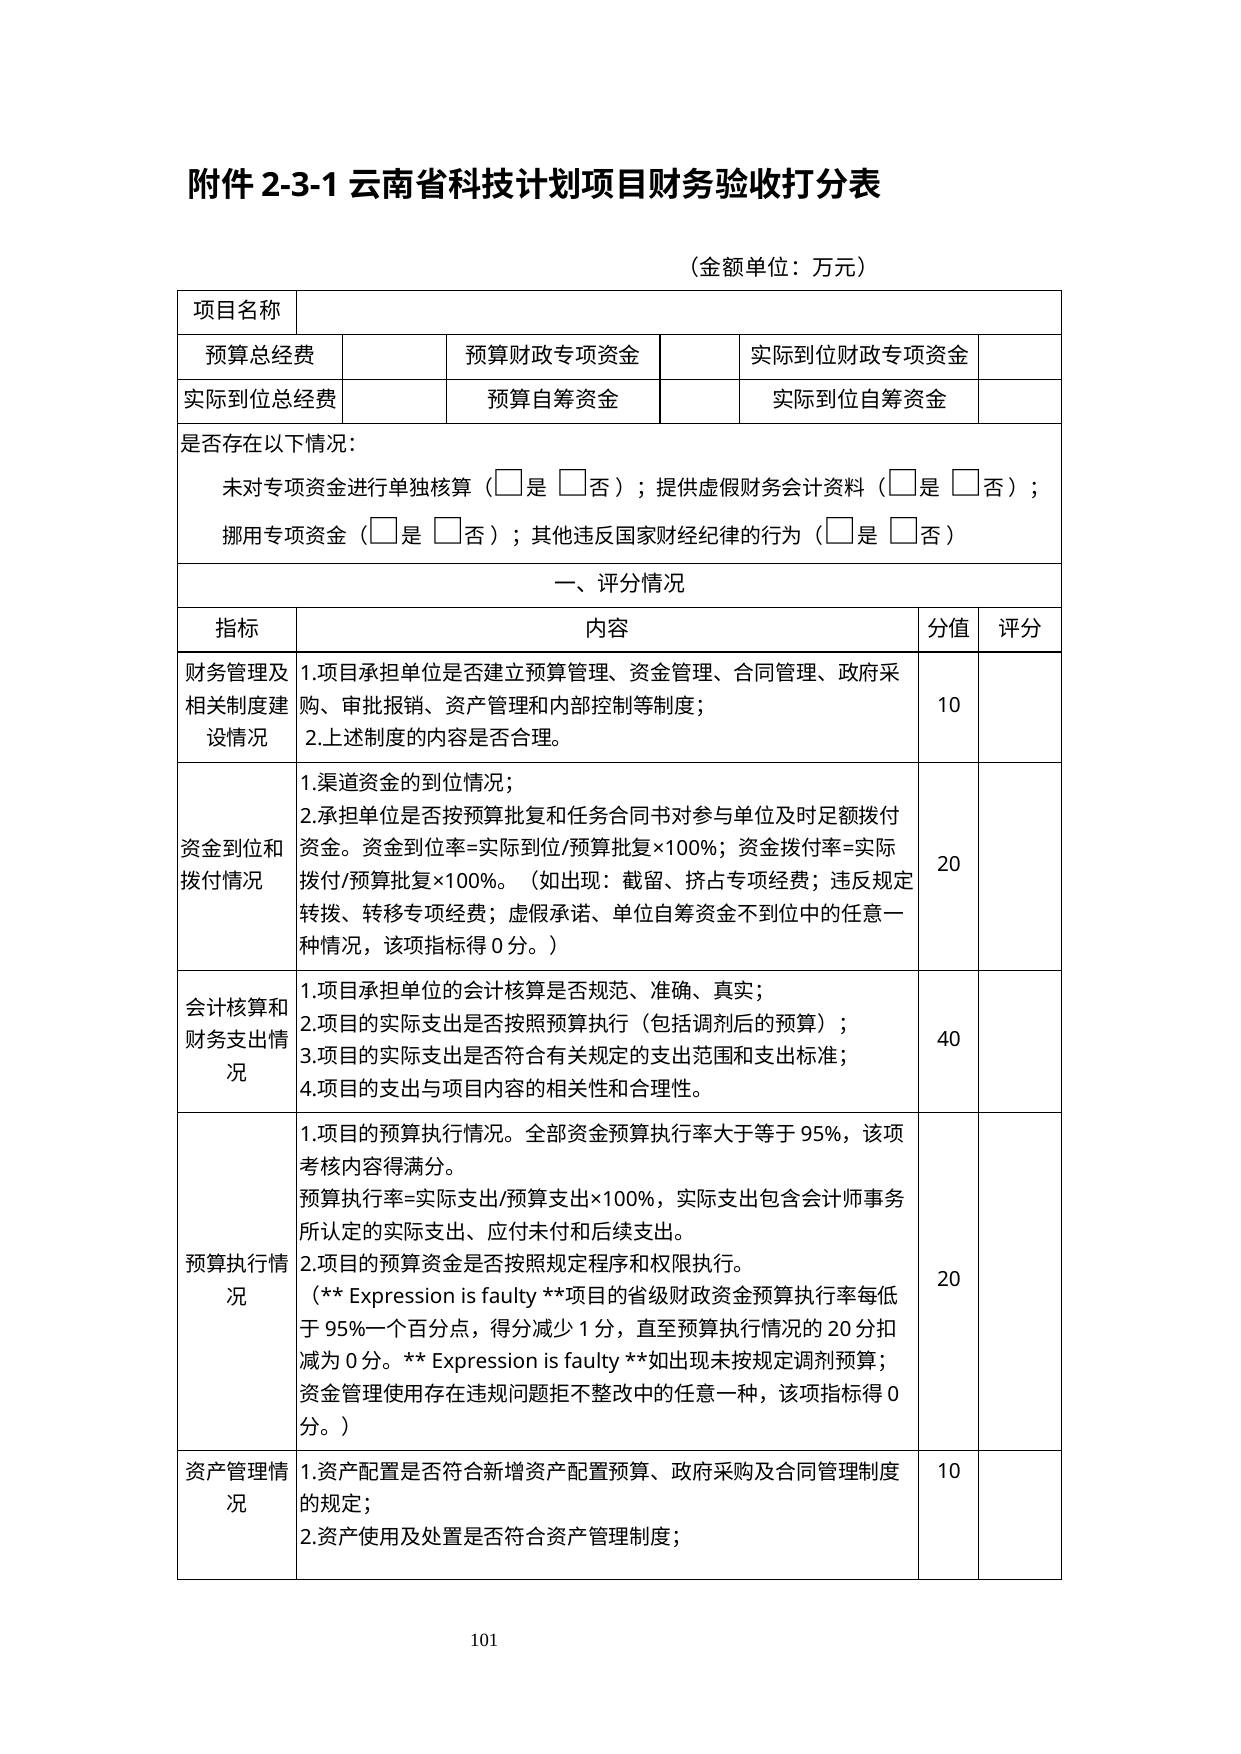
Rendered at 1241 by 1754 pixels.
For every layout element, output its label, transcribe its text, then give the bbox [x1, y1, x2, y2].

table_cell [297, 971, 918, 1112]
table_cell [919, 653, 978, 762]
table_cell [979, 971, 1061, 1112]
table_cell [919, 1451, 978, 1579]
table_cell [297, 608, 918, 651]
text （金额单位：万元） [187, 250, 1053, 282]
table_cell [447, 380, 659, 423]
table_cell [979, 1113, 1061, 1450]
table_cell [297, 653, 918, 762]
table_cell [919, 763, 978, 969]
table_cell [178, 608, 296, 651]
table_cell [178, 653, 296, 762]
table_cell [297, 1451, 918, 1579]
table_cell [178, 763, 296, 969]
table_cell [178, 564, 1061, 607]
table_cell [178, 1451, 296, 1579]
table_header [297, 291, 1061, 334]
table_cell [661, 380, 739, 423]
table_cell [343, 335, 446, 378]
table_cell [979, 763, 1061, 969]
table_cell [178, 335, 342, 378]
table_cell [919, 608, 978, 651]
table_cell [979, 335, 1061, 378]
subtitle 附件2-3-1 云南省科技计划项目财务验收打分表 [187, 150, 1053, 215]
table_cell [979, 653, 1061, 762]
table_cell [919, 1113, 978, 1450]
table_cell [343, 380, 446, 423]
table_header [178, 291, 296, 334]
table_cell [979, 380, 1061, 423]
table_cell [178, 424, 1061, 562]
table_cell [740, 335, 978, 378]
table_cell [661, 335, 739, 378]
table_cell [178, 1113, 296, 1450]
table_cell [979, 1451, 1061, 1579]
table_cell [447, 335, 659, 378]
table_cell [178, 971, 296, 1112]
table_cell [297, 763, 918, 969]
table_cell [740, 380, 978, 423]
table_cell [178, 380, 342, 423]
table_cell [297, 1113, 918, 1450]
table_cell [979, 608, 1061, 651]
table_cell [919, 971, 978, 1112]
